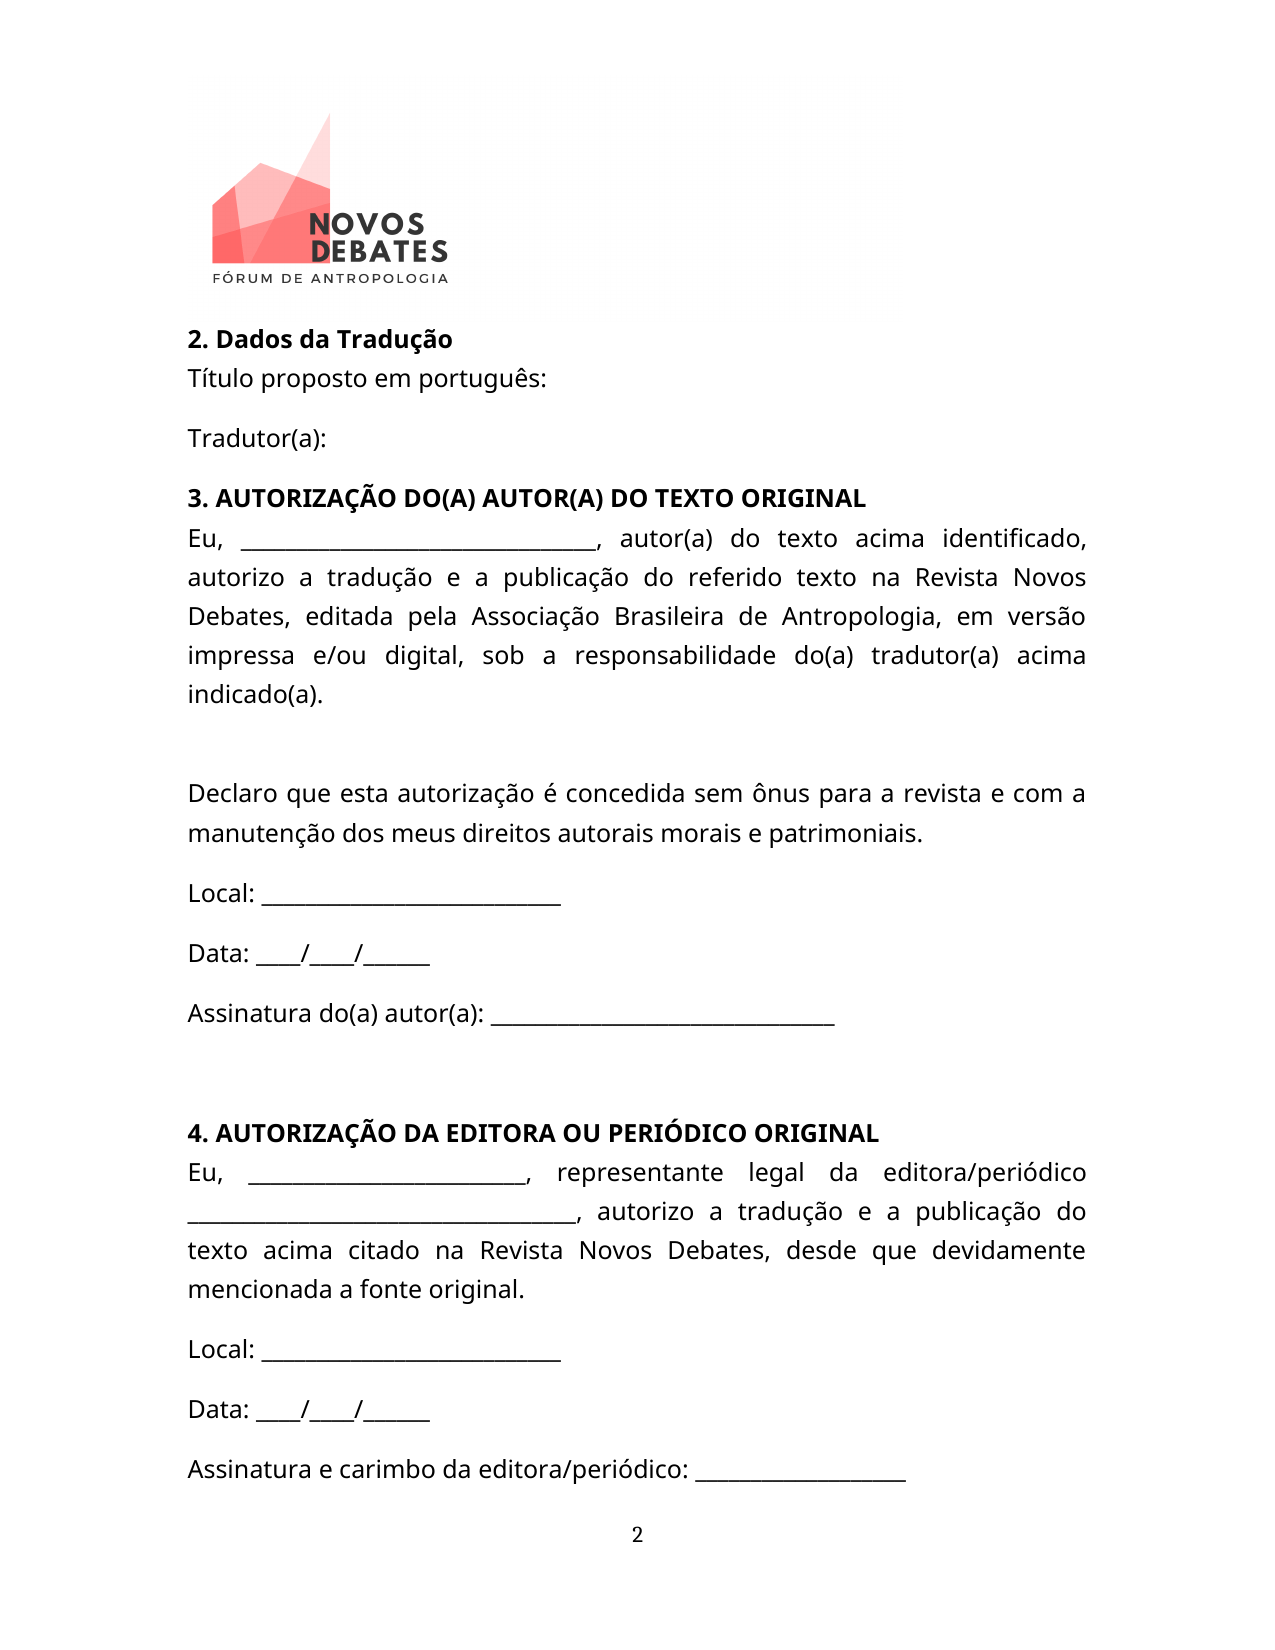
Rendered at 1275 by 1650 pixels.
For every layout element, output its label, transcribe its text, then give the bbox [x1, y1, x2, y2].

text Local: ___________________________ [187, 1332, 1087, 1366]
text Eu, _________________________, representante legal da editora/periódico ___________________________________, autorizo a tradução e a publicação do texto acima citado na Revista Novos Debates, desde que devidamente mencionada a fonte original. [187, 1154, 1087, 1306]
subtitle 3. AUTORIZAÇÃO DO(A) AUTOR(A) DO TEXTO ORIGINAL [187, 481, 1087, 515]
text Data: ____/____/______ [187, 1392, 1087, 1426]
picture [187, 75, 904, 322]
text Declaro que esta autorização é concedida sem ônus para a revista e com a manutenção dos meus direitos autorais morais e patrimoniais. [187, 737, 1087, 849]
text Tradutor(a): [187, 421, 1087, 455]
subtitle 4. AUTORIZAÇÃO DA EDITORA OU PERIÓDICO ORIGINAL [187, 1115, 1087, 1149]
text Eu, ________________________________, autor(a) do texto acima identificado, autorizo a tradução e a publicação do referido texto na Revista Novos Debates, editada pela Associação Brasileira de Antropologia, em versão impressa e/ou digital, sob a responsabilidade do(a) tradutor(a) acima indicado(a). [187, 520, 1087, 711]
text Local: ___________________________ [187, 875, 1087, 909]
text Assinatura e carimbo da editora/periódico: ___________________ [187, 1452, 1087, 1486]
text Título proposto em português: [187, 361, 1087, 395]
subtitle 2. Dados da Tradução [187, 322, 1087, 356]
text Data: ____/____/______ [187, 935, 1087, 969]
text Assinatura do(a) autor(a): _______________________________ [187, 995, 1087, 1029]
